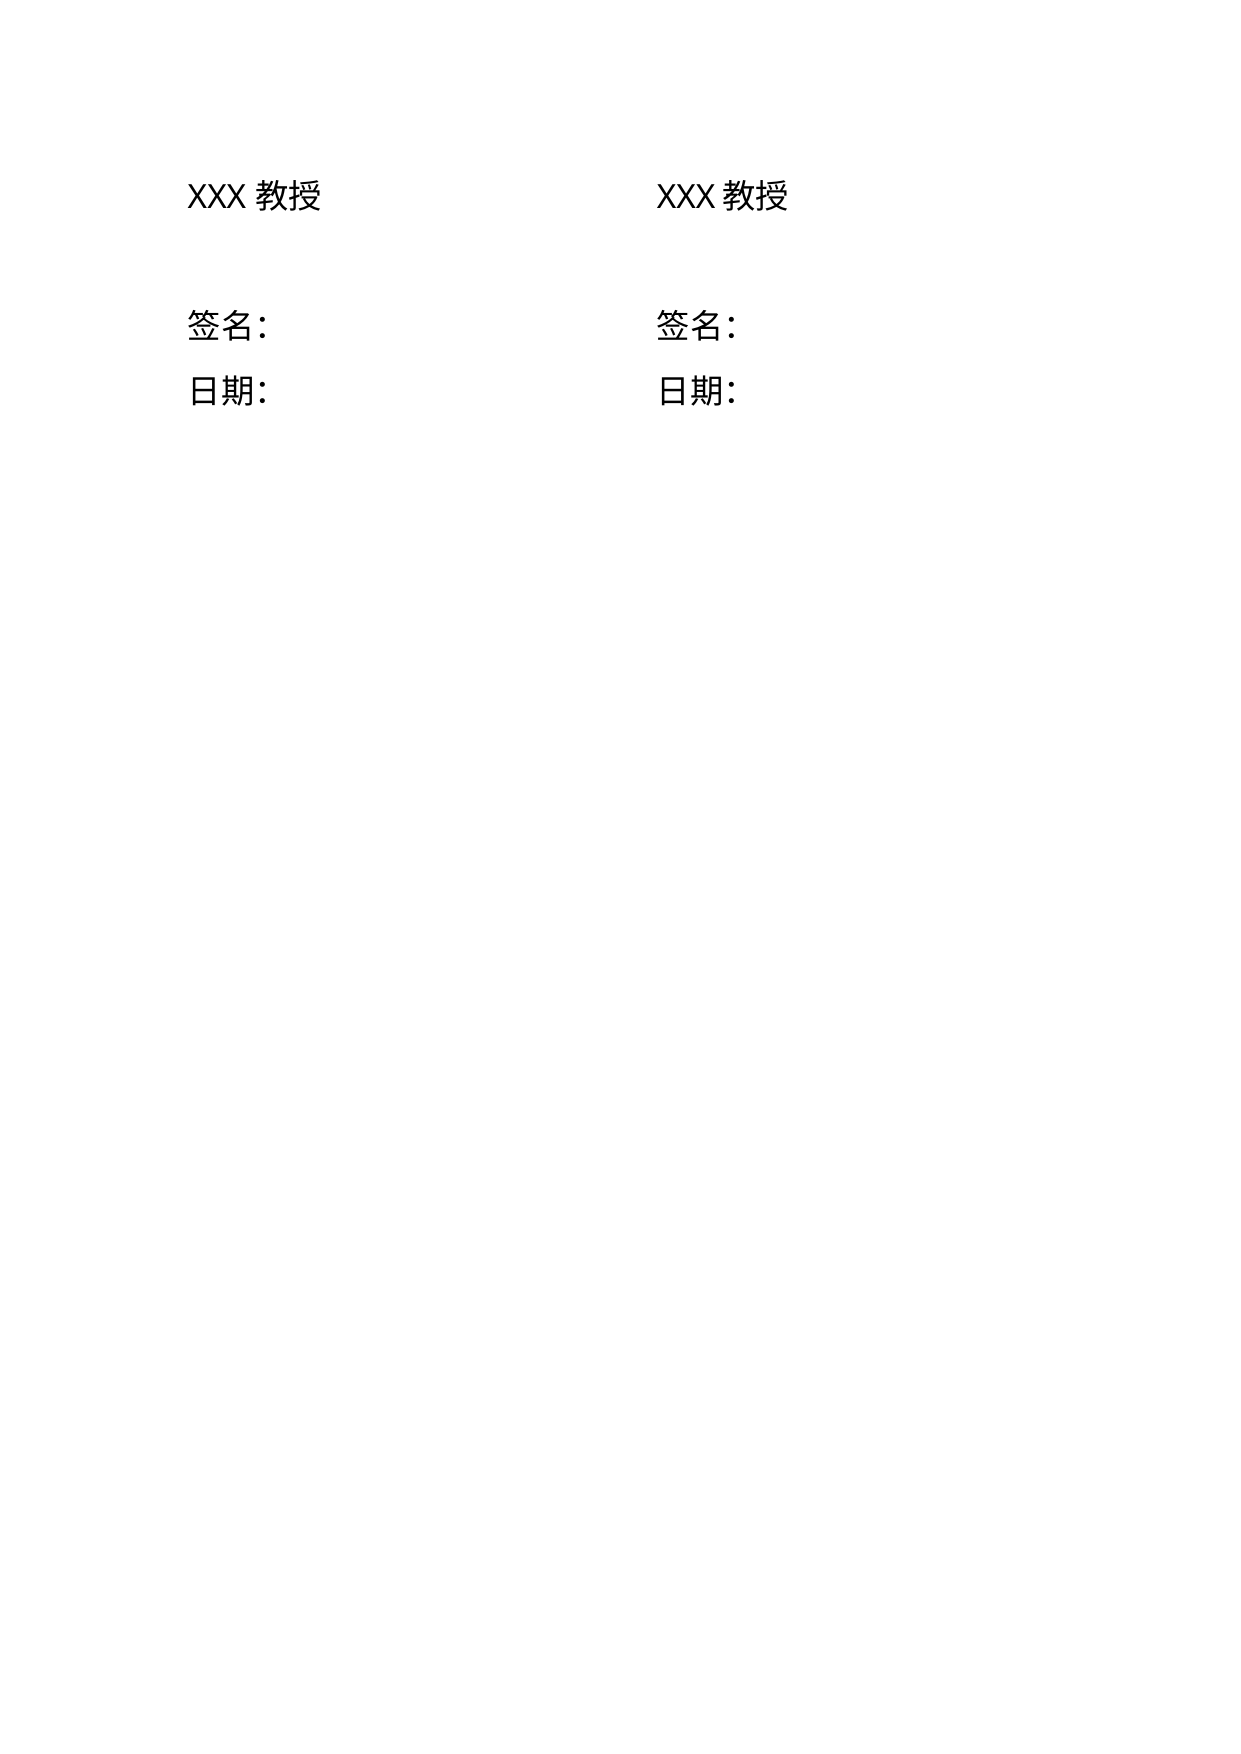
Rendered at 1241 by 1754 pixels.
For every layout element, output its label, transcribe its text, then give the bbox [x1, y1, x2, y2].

table_cell 签字代表 XXX 教授 [176, 162, 645, 227]
table_cell 签字代表 XXX教授 [645, 162, 1064, 227]
table_cell 签名： 日期： [645, 227, 1064, 422]
table_cell 签名： 日期： [176, 227, 645, 422]
